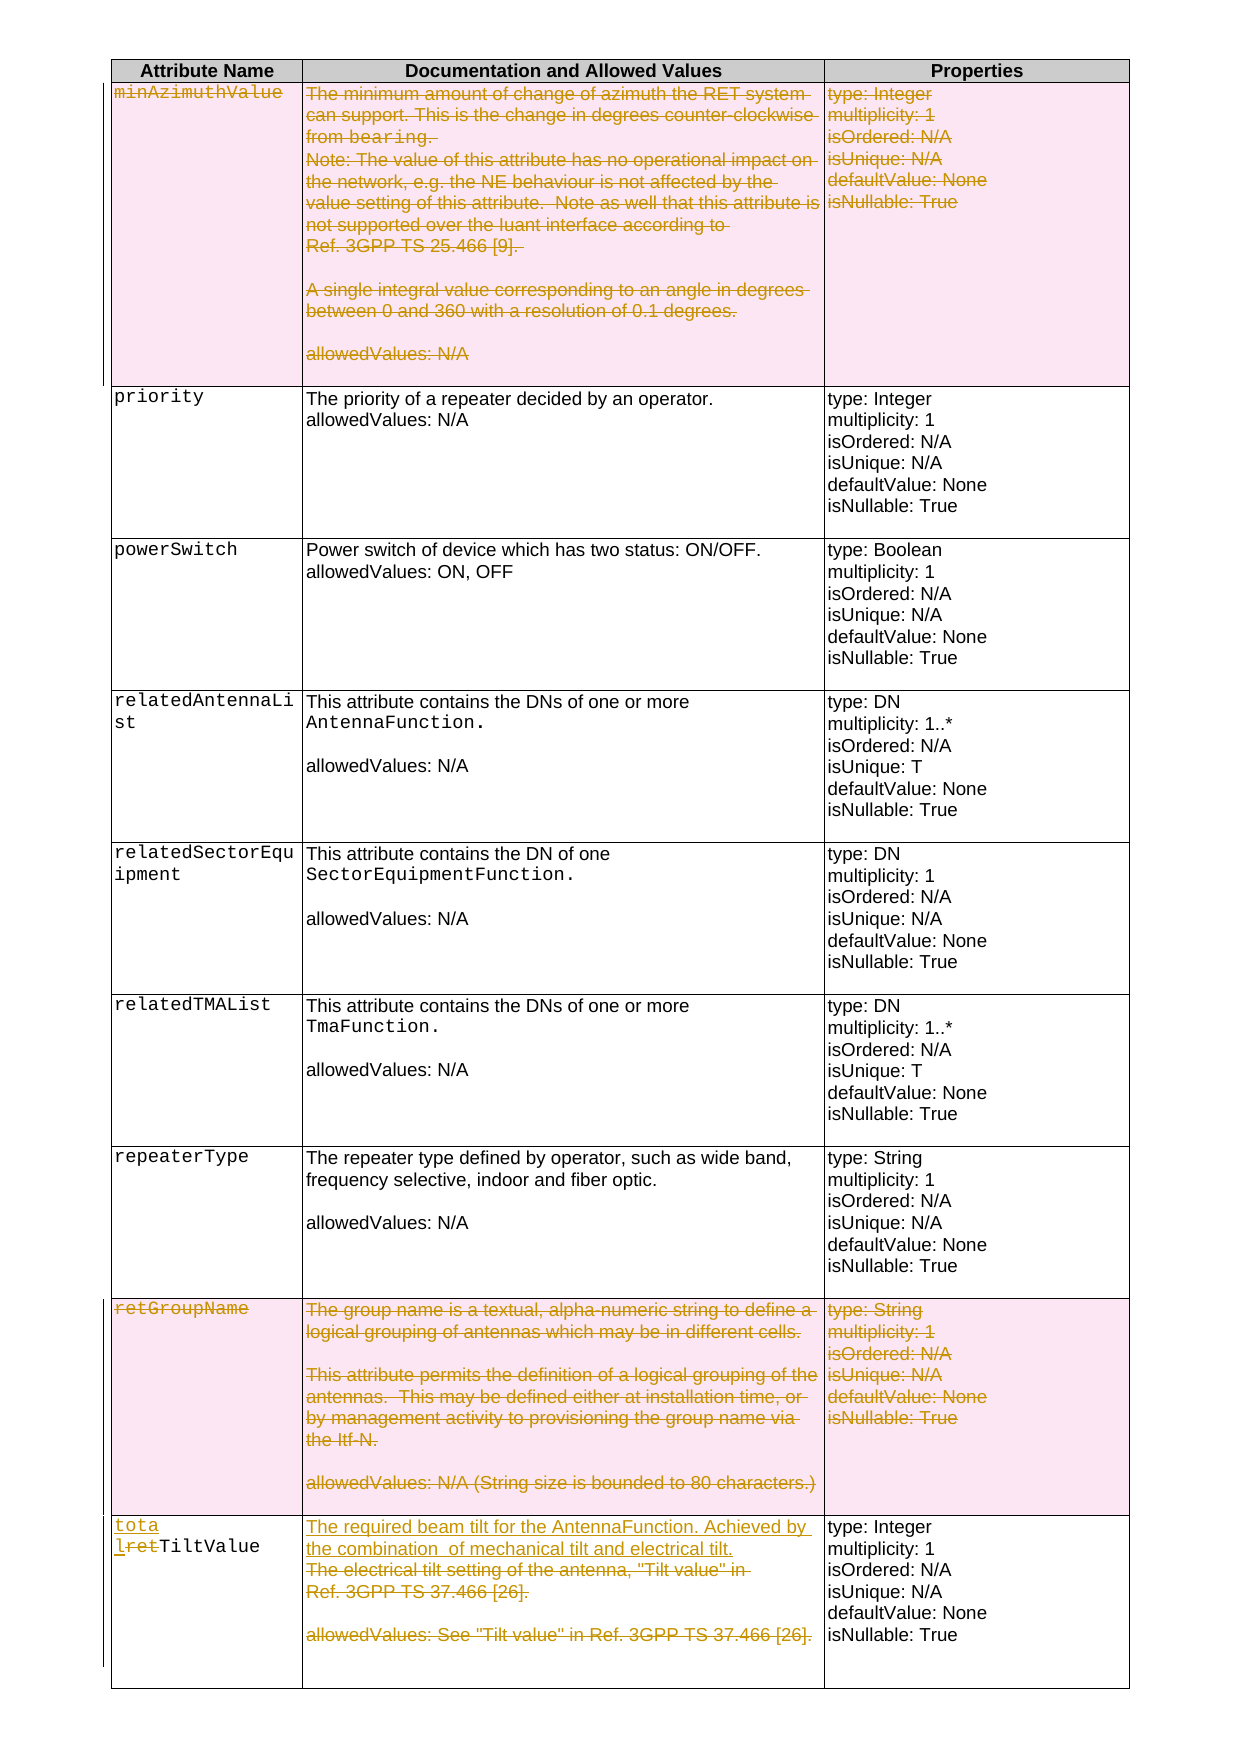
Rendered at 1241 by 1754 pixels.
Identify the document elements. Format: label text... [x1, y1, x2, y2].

table_cell [303, 1516, 824, 1688]
table_cell type: DN multiplicity: 1..* isOrdered: N/A isUnique: T defaultValue: None isNullable: True [825, 995, 1129, 1146]
table_cell relatedAntennaList [112, 691, 302, 842]
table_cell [825, 1516, 1129, 1688]
table_cell type: DN multiplicity: 1 isOrdered: N/A isUnique: N/A defaultValue: None isNullable: True [825, 843, 1129, 994]
table_cell This attribute contains the DNs of one or more AntennaFunction. allowedValues: N/A [303, 691, 824, 842]
table_cell type: DN multiplicity: 1..* isOrdered: N/A isUnique: T defaultValue: None isNullable: True [825, 691, 1129, 842]
table_cell Power switch of device which has two status: ON/OFF. allowedValues: ON, OFF [303, 539, 824, 690]
table_cell type: String multiplicity: 1 isOrdered: N/A isUnique: N/A defaultValue: None isNullable: True [825, 1147, 1129, 1298]
table_cell The priority of a repeater decided by an operator. allowedValues: N/A [303, 387, 824, 538]
table_cell The repeater type defined by operator, such as wide band, frequency selective, indoor and fiber optic. allowedValues: N/A [303, 1147, 824, 1298]
table_header Properties [825, 60, 1129, 82]
table_header Documentation and Allowed Values [303, 60, 824, 82]
table_cell This attribute contains the DNs of one or more TmaFunction. allowedValues: N/A [303, 995, 824, 1146]
table_cell This attribute contains the DN of one SectorEquipmentFunction. allowedValues: N/A [303, 843, 824, 994]
table_cell type: Integer multiplicity: 1 isOrdered: N/A isUnique: N/A defaultValue: None isNullable: True [825, 387, 1129, 538]
table_cell relatedTMAList [112, 995, 302, 1146]
table_cell TiltValue [112, 1516, 302, 1688]
table_cell priority [112, 387, 302, 538]
table_cell type: Boolean multiplicity: 1 isOrdered: N/A isUnique: N/A defaultValue: None isNullable: True [825, 539, 1129, 690]
table_cell repeaterType [112, 1147, 302, 1298]
table_cell relatedSectorEquipment [112, 843, 302, 994]
table_cell powerSwitch [112, 539, 302, 690]
table_header Attribute Name [112, 60, 302, 82]
